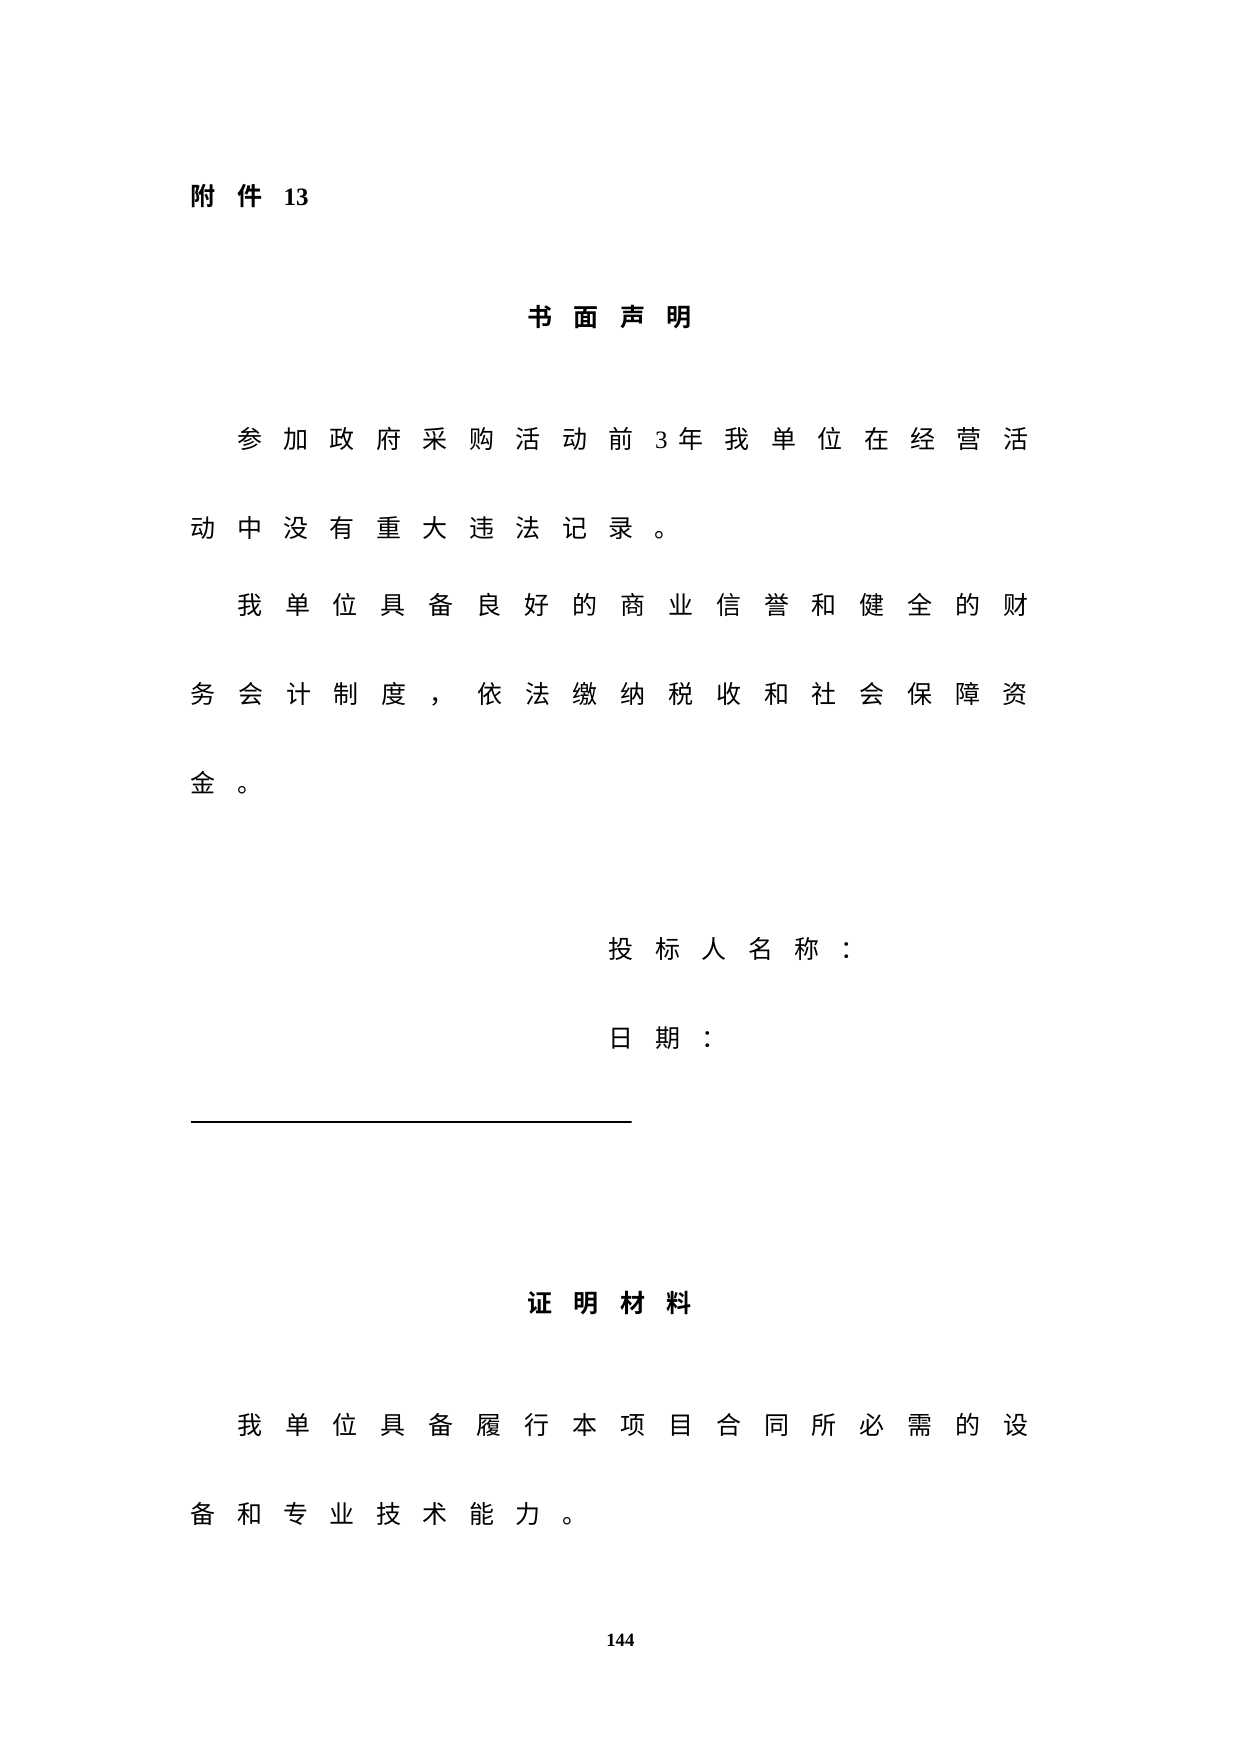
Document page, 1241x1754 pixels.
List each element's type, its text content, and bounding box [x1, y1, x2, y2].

list 我单位具备良好的商业信誉和健全的财务会计制度，依法缴纳税收和社会保障资金。 [190, 574, 1050, 812]
list 证明材料 [190, 1272, 1050, 1332]
text 附件13 [190, 164, 1050, 224]
text 书面声明 [190, 286, 1050, 345]
list 参加政府采购活动前3年我单位在经营活动中没有重大违法记录。 [190, 408, 1050, 556]
text 日期： [590, 1007, 1050, 1066]
list 我单位具备履行本项目合同所必需的设备和专业技术能力。 [190, 1394, 1050, 1542]
text 投标人名称： [590, 918, 1050, 977]
